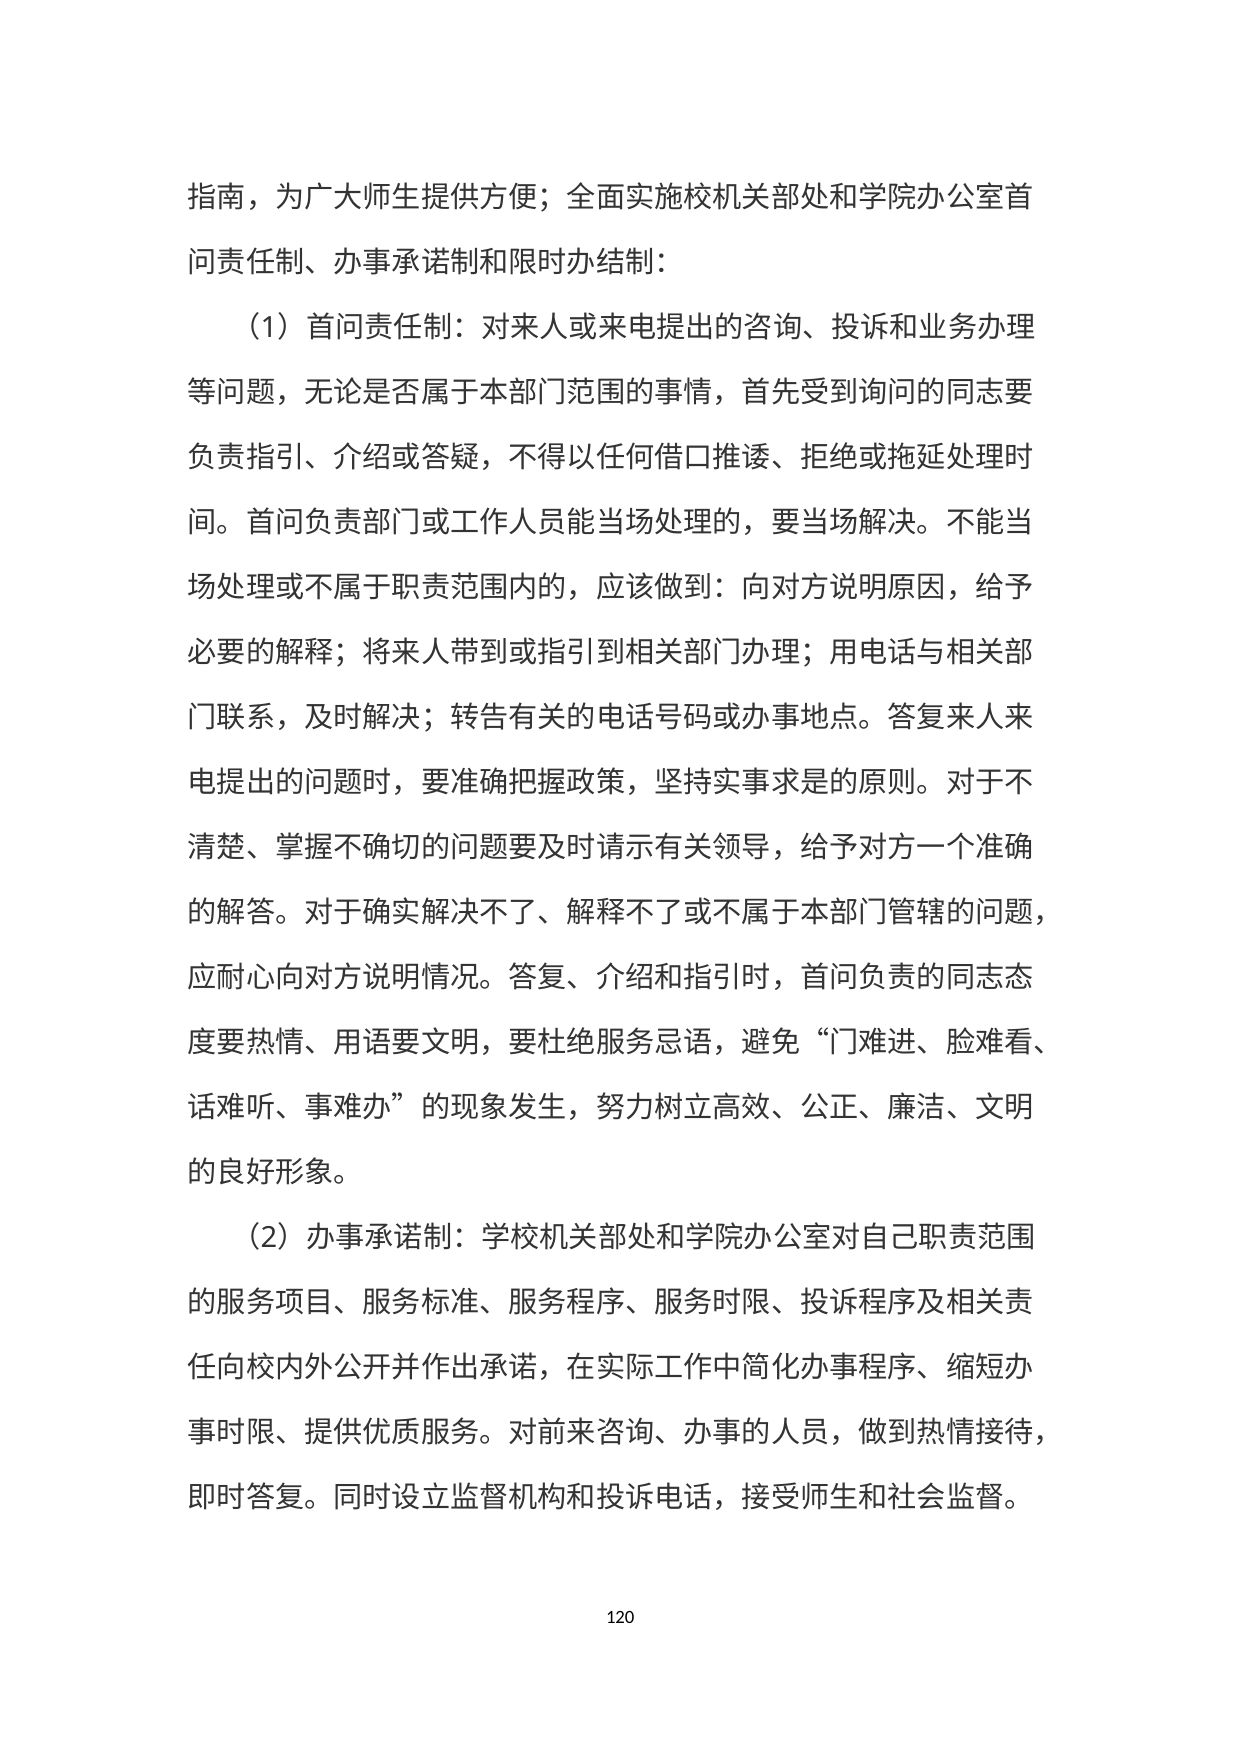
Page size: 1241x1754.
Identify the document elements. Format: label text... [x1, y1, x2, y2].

text （1）首问责任制：对来人或来电提出的咨询、投诉和业务办理等问题，无论是否属于本部门范围的事情，首先受到询问的同志要负责指引、介绍或答疑，不得以任何借口推诿、拒绝或拖延处理时间。首问负责部门或工作人员能当场处理的，要当场解决。不能当场处理或不属于职责范围内的，应该做到：向对方说明原因，给予必要的解释；将来人带到或指引到相关部门办理；用电话与相关部门联系，及时解决；转告有关的电话号码或办事地点。答复来人来电提出的问题时，要准确把握政策，坚持实事求是的原则。对于不清楚、掌握不确切的问题要及时请示有关领导，给予对方一个准确的解答。对于确实解决不了、解释不了或不属于本部门管辖的问题，应耐心向对方说明情况。答复、介绍和指引时，首问负责的同志态度要热情、用语要文明，要杜绝服务忌语，避免“门难进、脸难看、话难听、事难办”的现象发生，努力树立高效、公正、廉洁、文明的良好形象。 [187, 292, 1053, 1202]
text （2）办事承诺制：学校机关部处和学院办公室对自己职责范围的服务项目、服务标准、服务程序、服务时限、投诉程序及相关责任向校内外公开并作出承诺，在实际工作中简化办事程序、缩短办事时限、提供优质服务。对前来咨询、办事的人员，做到热情接待，即时答复。同时设立监督机构和投诉电话，接受师生和社会监督。 [187, 1202, 1053, 1527]
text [187, 162, 1053, 292]
